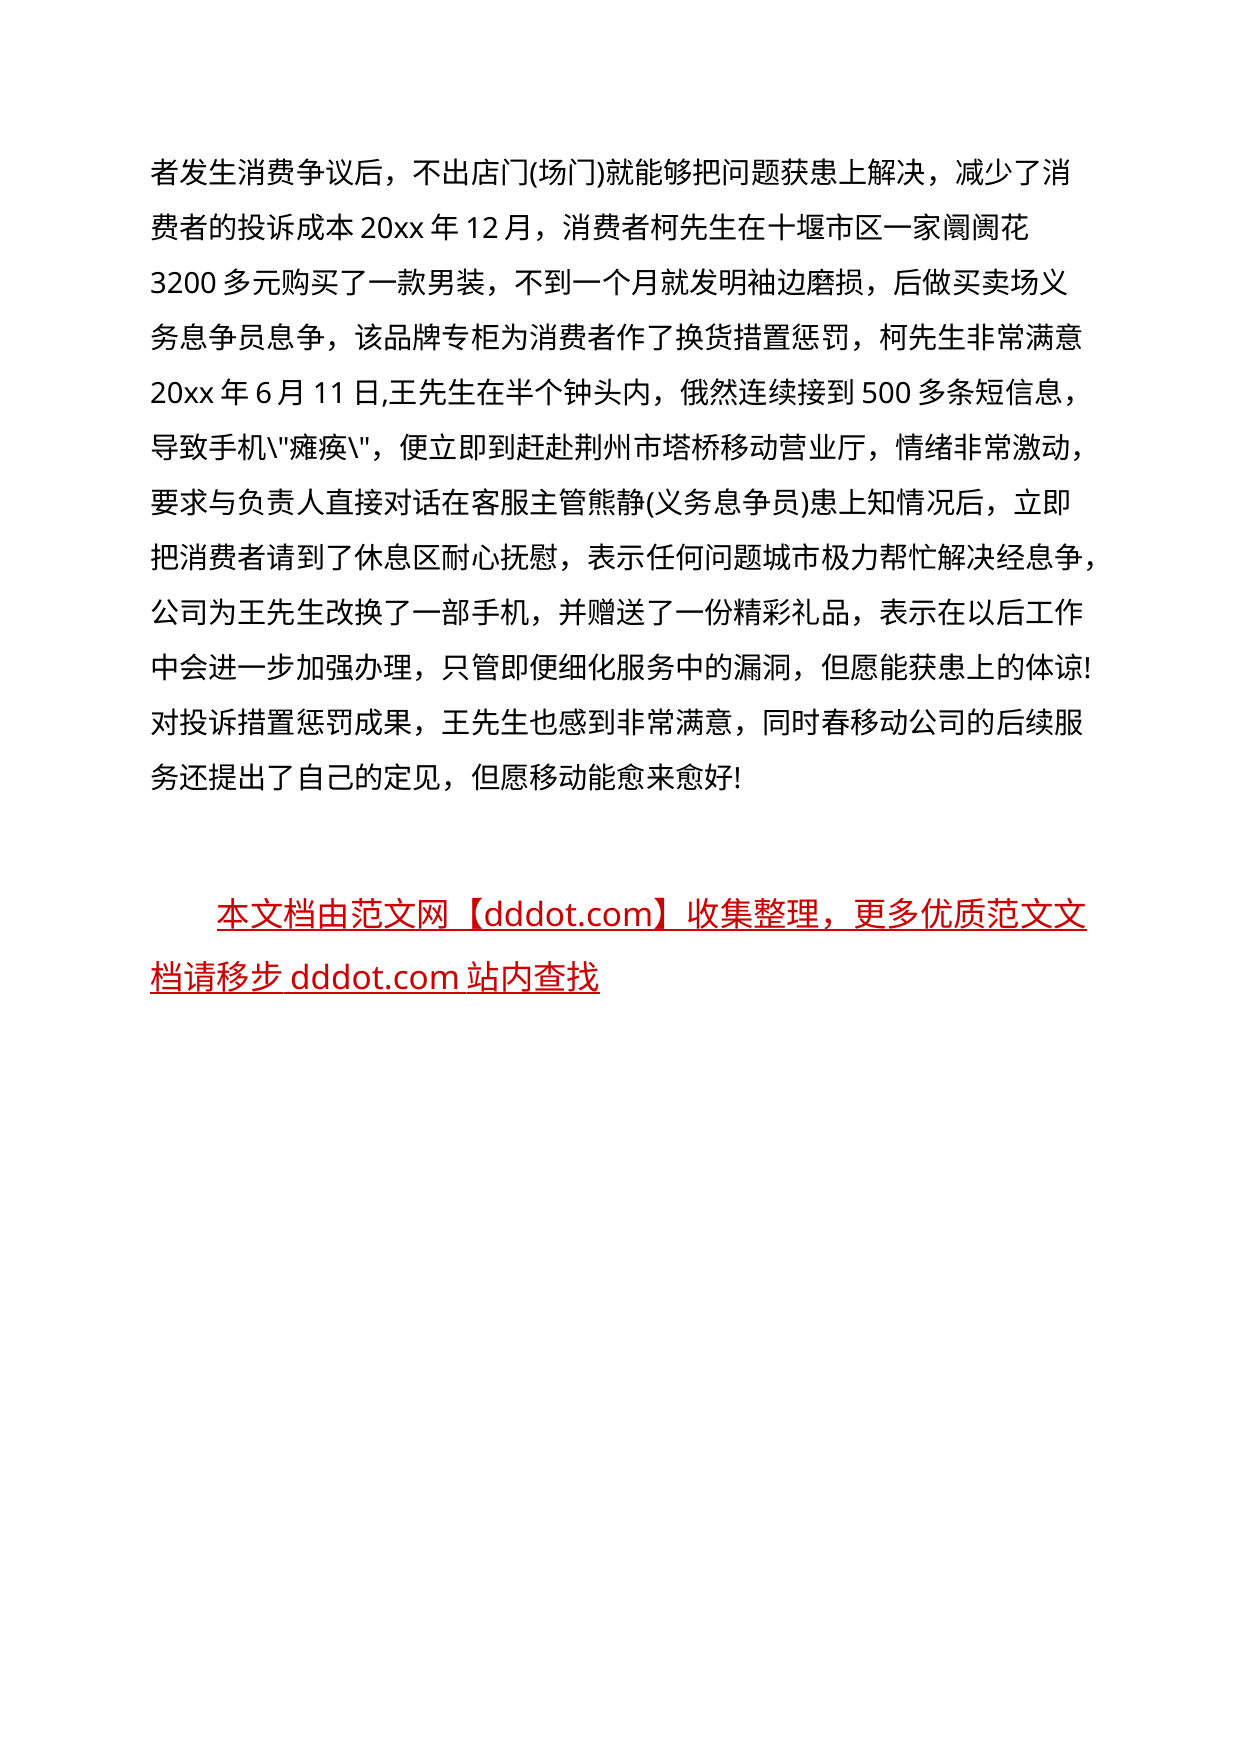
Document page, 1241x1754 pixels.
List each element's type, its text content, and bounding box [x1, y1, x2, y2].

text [150, 150, 1090, 797]
text 本文档由范文网【dddot.com】收集整理，更多优质范文文档请移步dddot.com站内查找 [150, 888, 1090, 999]
